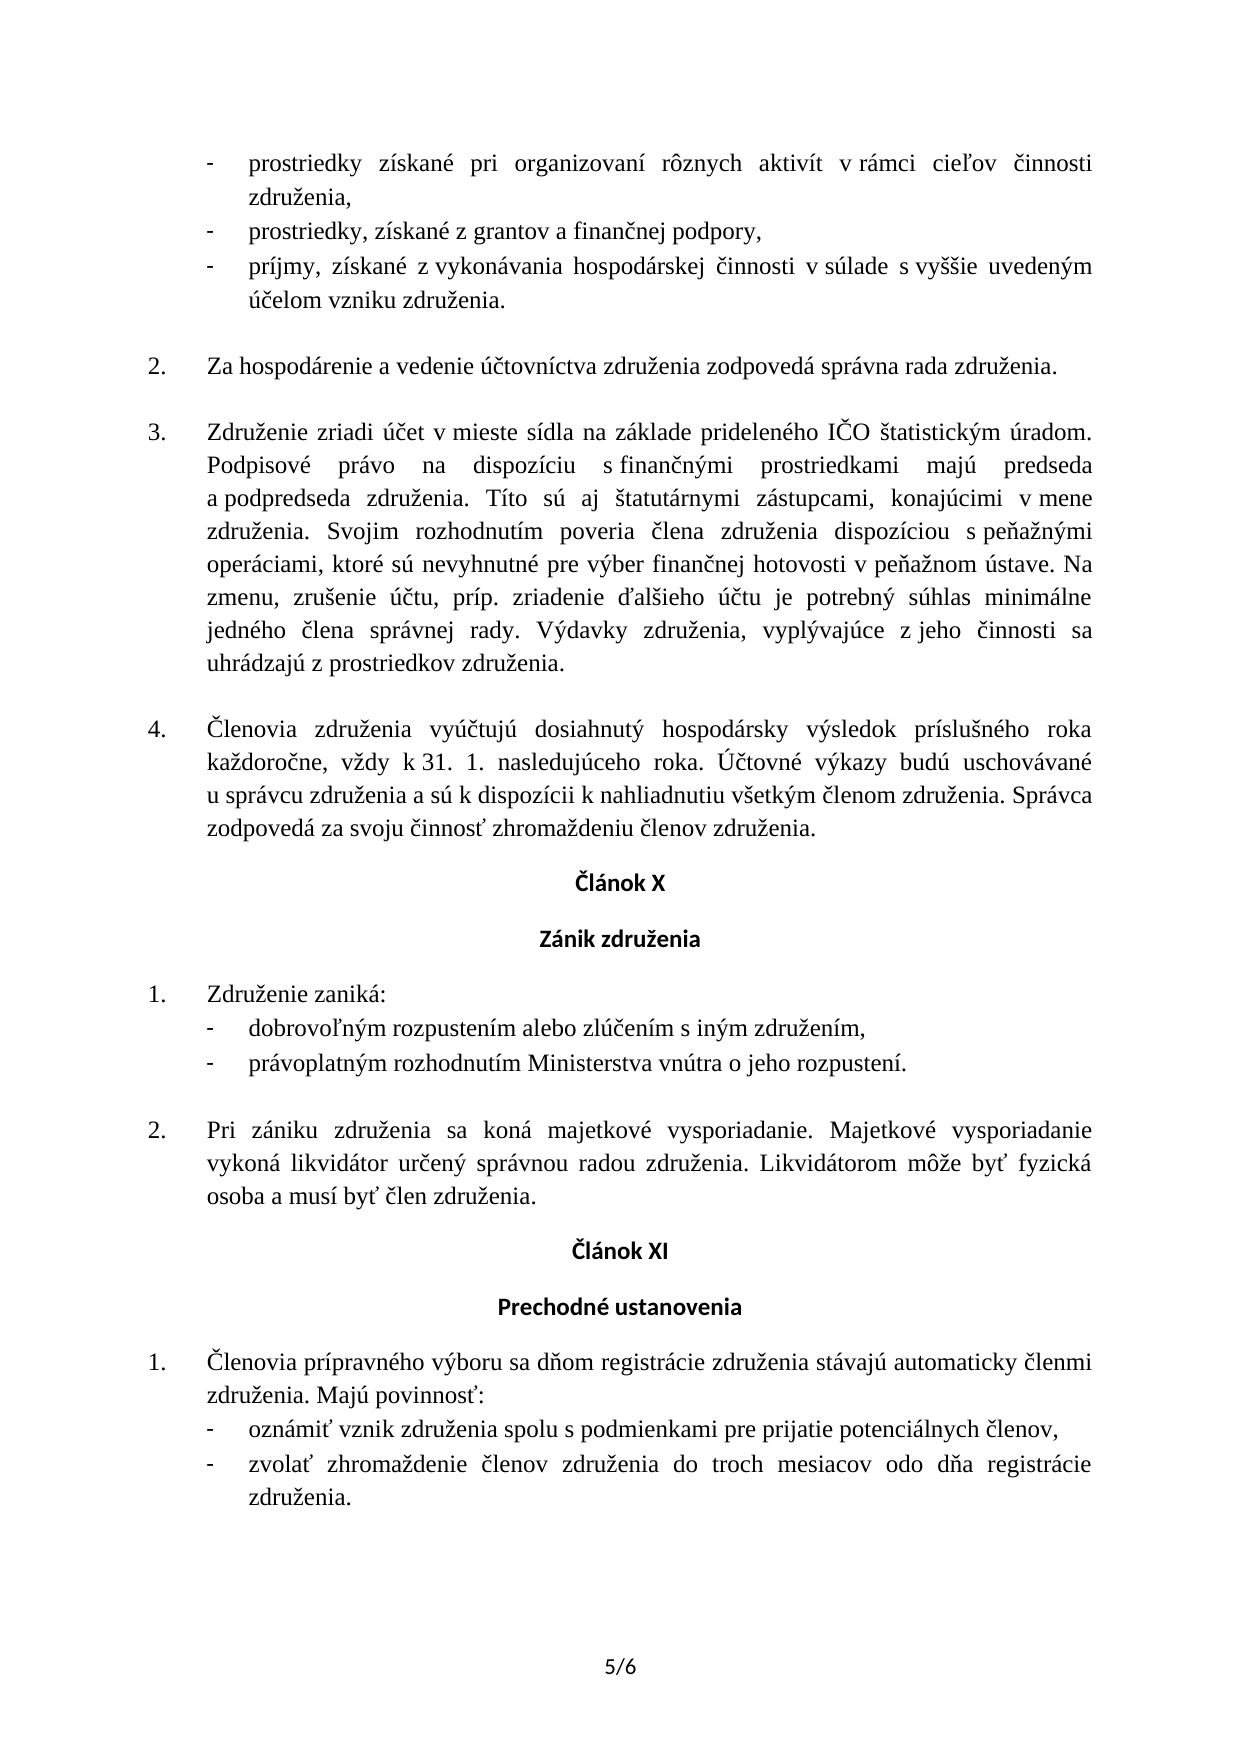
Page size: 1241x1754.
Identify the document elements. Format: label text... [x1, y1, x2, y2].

list prostriedky, získané z grantov a finančnej podpory, [206, 215, 1093, 246]
text Článok X [148, 867, 1093, 898]
text Článok XI [148, 1235, 1093, 1266]
list dobrovoľným rozpustením alebo zlúčením s iným združením, [206, 1012, 1093, 1043]
list právoplatným rozhodnutím Ministerstva vnútra o jeho rozpustení. [206, 1047, 1093, 1078]
list zvolať zhromaždenie členov združenia do troch mesiacov odo dňa registrácie združenia. [206, 1448, 1093, 1511]
text Zánik združenia [148, 923, 1093, 954]
list Združenie zriadi účet v mieste sídla na základe prideleného IČO štatistickým úradom. Podpisové právo na dispozíciu s finančnými prostriedkami majú predseda a podpredseda združenia. Títo sú aj štatutárnymi zástupcami, konajúcimi v mene združenia. Svojim rozhodnutím poveria člena združenia dispozíciou s peňažnými operáciami, ktoré sú nevyhnutné pre výber finančnej hotovosti v peňažnom ústave. Na zmenu, zrušenie účtu, príp. zriadenie ďalšieho účtu je potrebný súhlas minimálne jedného člena správnej rady. Výdavky združenia, vyplývajúce z jeho činnosti sa uhrádzajú z prostriedkov združenia. [148, 417, 1093, 677]
text Prechodné ustanovenia [148, 1291, 1093, 1321]
list Za hospodárenie a vedenie účtovníctva združenia zodpovedá správna rada združenia. [148, 351, 1093, 380]
list prostriedky získané pri organizovaní rôznych aktivít v rámci cieľov činnosti združenia, [206, 148, 1093, 211]
list Členovia združenia vyúčtujú dosiahnutý hospodársky výsledok príslušného roka každoročne, vždy k 31. 1. nasledujúceho roka. Účtovné výkazy budú uschovávané u správcu združenia a sú k dispozícii k nahliadnutiu všetkým členom združenia. Správca zodpovedá za svoju činnosť zhromaždeniu členov združenia. [148, 714, 1093, 842]
list Členovia prípravného výboru sa dňom registrácie združenia stávajú automaticky členmi združenia. Majú povinnosť: [148, 1347, 1093, 1408]
list Pri zániku združenia sa koná majetkové vysporiadanie. Majetkové vysporiadanie vykoná likvidátor určený správnou radou združenia. Likvidátorom môže byť fyzická osoba a musí byť člen združenia. [148, 1115, 1093, 1210]
list Združenie zaniká: [148, 979, 1093, 1008]
list oznámiť vznik združenia spolu s podmienkami pre prijatie potenciálnych členov, [206, 1413, 1093, 1443]
list príjmy, získané z vykonávania hospodárskej činnosti v súlade s vyššie uvedeným účelom vzniku združenia. [206, 250, 1093, 314]
